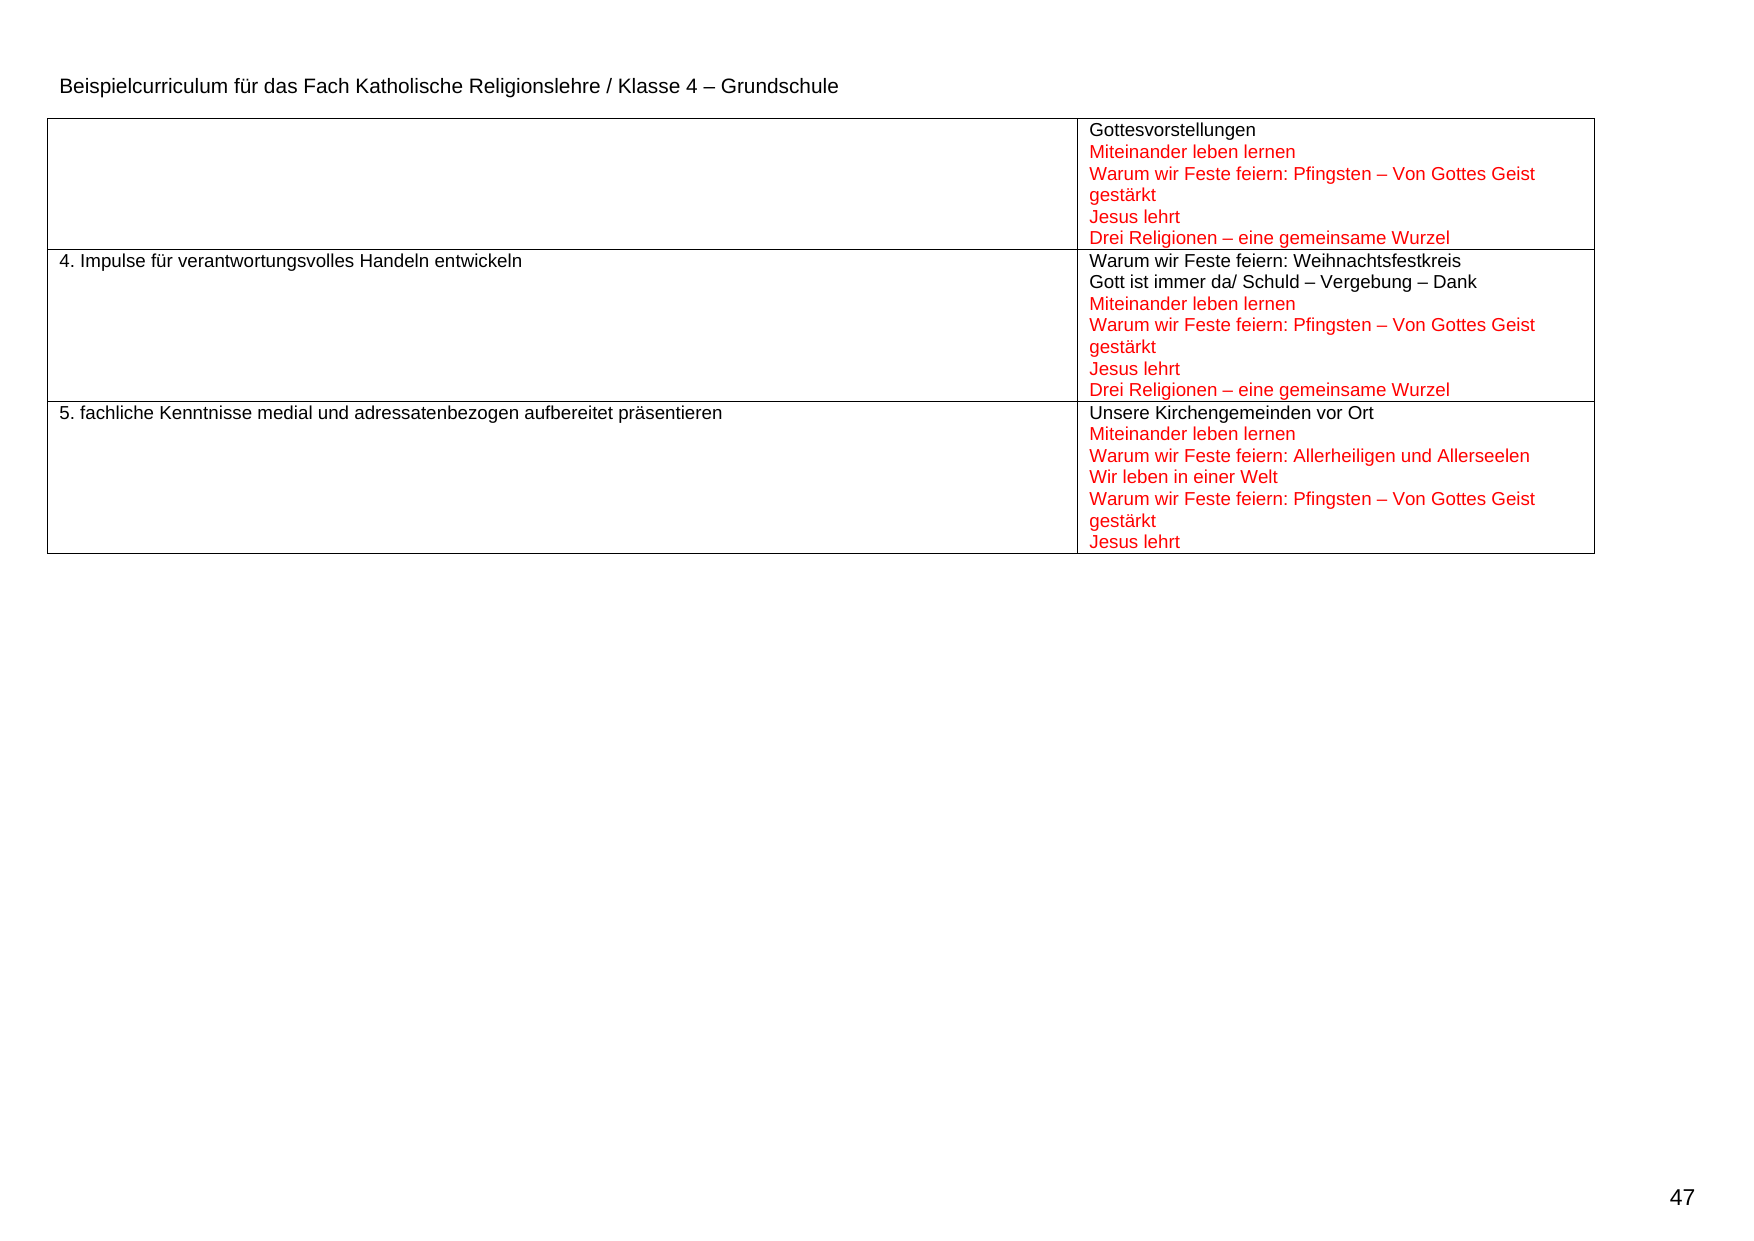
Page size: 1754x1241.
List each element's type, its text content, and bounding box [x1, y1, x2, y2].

table_cell 4. Impulse für verantwortungsvolles Handeln entwickeln [48, 250, 1077, 401]
table_cell Unsere Kirchengemeinden vor Ort Miteinander leben lernen Warum wir Feste feiern: Allerheiligen und Allerseelen Wir leben in einer Welt Warum wir Feste feiern: Pfingsten – Von Gottes Geist gestärkt Jesus lehrt [1078, 402, 1594, 552]
table_cell Warum wir Feste feiern: Weihnachtsfestkreis Gott ist immer da/ Schuld – Vergebung – Dank Miteinander leben lernen Warum wir Feste feiern: Pfingsten – Von Gottes Geist gestärkt Jesus lehrt Drei Religionen – eine gemeinsame Wurzel [1078, 250, 1594, 401]
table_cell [48, 119, 1077, 248]
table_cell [1078, 119, 1594, 248]
table_cell 5. fachliche Kenntnisse medial und adressatenbezogen aufbereitet präsentieren [48, 402, 1077, 552]
